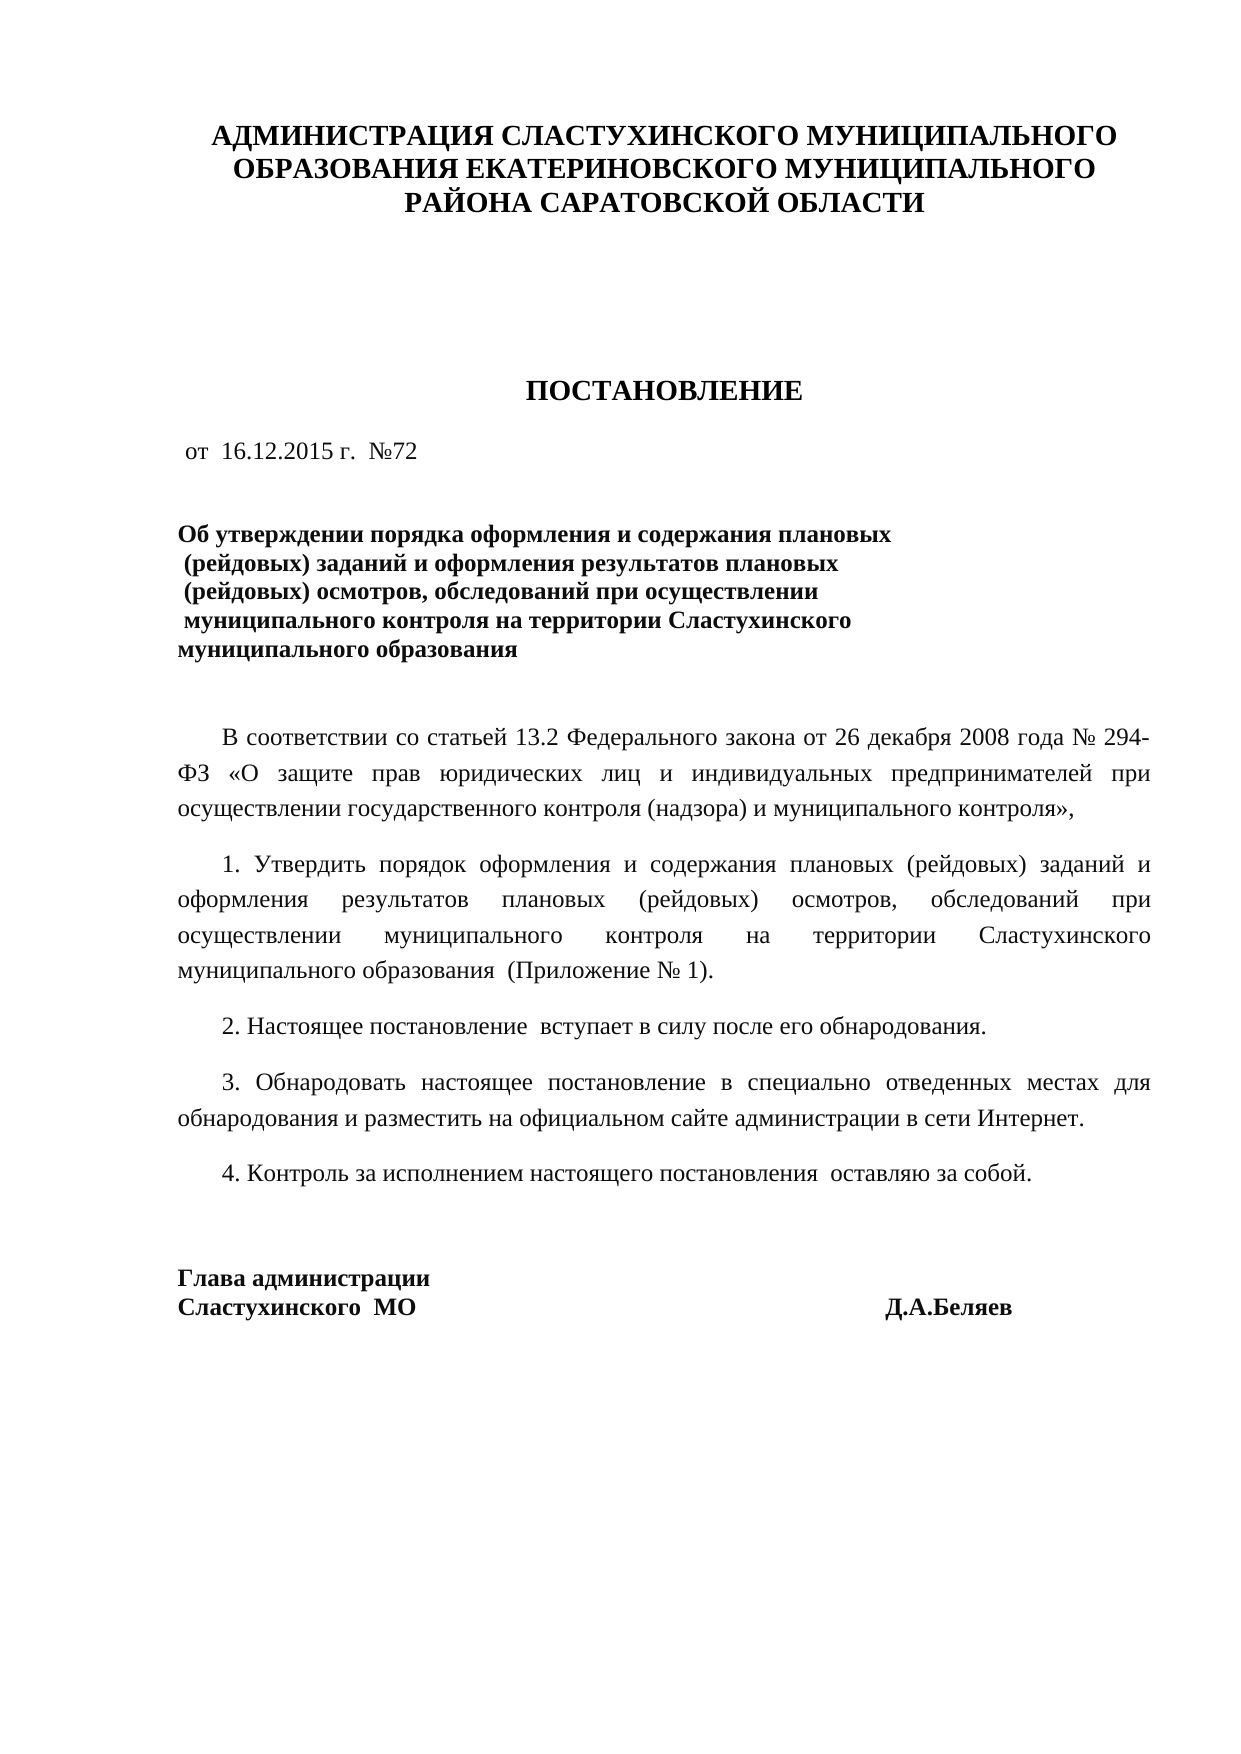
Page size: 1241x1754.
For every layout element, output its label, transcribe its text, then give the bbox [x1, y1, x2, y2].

text (рейдовых) осмотров, обследований при осуществлении [177, 576, 1152, 605]
text 4. Контроль за исполнением настоящего постановления оставляю за собой. [177, 1152, 1152, 1187]
text (рейдовых) заданий и оформления результатов плановых [177, 548, 1152, 576]
text ПОСТАНОВЛЕНИЕ [177, 373, 1152, 407]
text АДМИНИСТРАЦИЯ СЛАСТУХИНСКОГО МУНИЦИПАЛЬНОГО ОБРАЗОВАНИЯ ЕКАТЕРИНОВСКОГО МУНИЦИПАЛЬНОГО РАЙОНА САРАТОВСКОЙ ОБЛАСТИ [177, 118, 1152, 219]
text Сластухинского МО Д.А.Беляев [177, 1292, 1152, 1321]
text муниципального образования [177, 634, 1152, 663]
text муниципального контроля на территории Сластухинского [177, 605, 1152, 634]
text Об утверждении порядка оформления и содержания плановых [177, 519, 1152, 548]
text 2. Настоящее постановление вступает в силу после его обнародования. [177, 1004, 1152, 1040]
text от 16.12.2015 г. №72 [185, 436, 1152, 465]
text 3. Обнародовать настоящее постановление в специально отведенных местах для обнародования и разместить на официальном сайте администрации в сети Интернет. [177, 1060, 1152, 1131]
text В соответствии со статьей 13.2 Федерального закона от 26 декабря 2008 года № 294-ФЗ «О защите прав юридических лиц и индивидуальных предпринимателей при осуществлении государственного контроля (надзора) и муниципального контроля», [177, 715, 1152, 822]
text 1. Утвердить порядок оформления и содержания плановых (рейдовых) заданий и оформления результатов плановых (рейдовых) осмотров, обследований при осуществлении муниципального контроля на территории Сластухинского муниципального образования (Приложение № 1). [177, 842, 1152, 984]
text Глава администрации [177, 1263, 1152, 1292]
